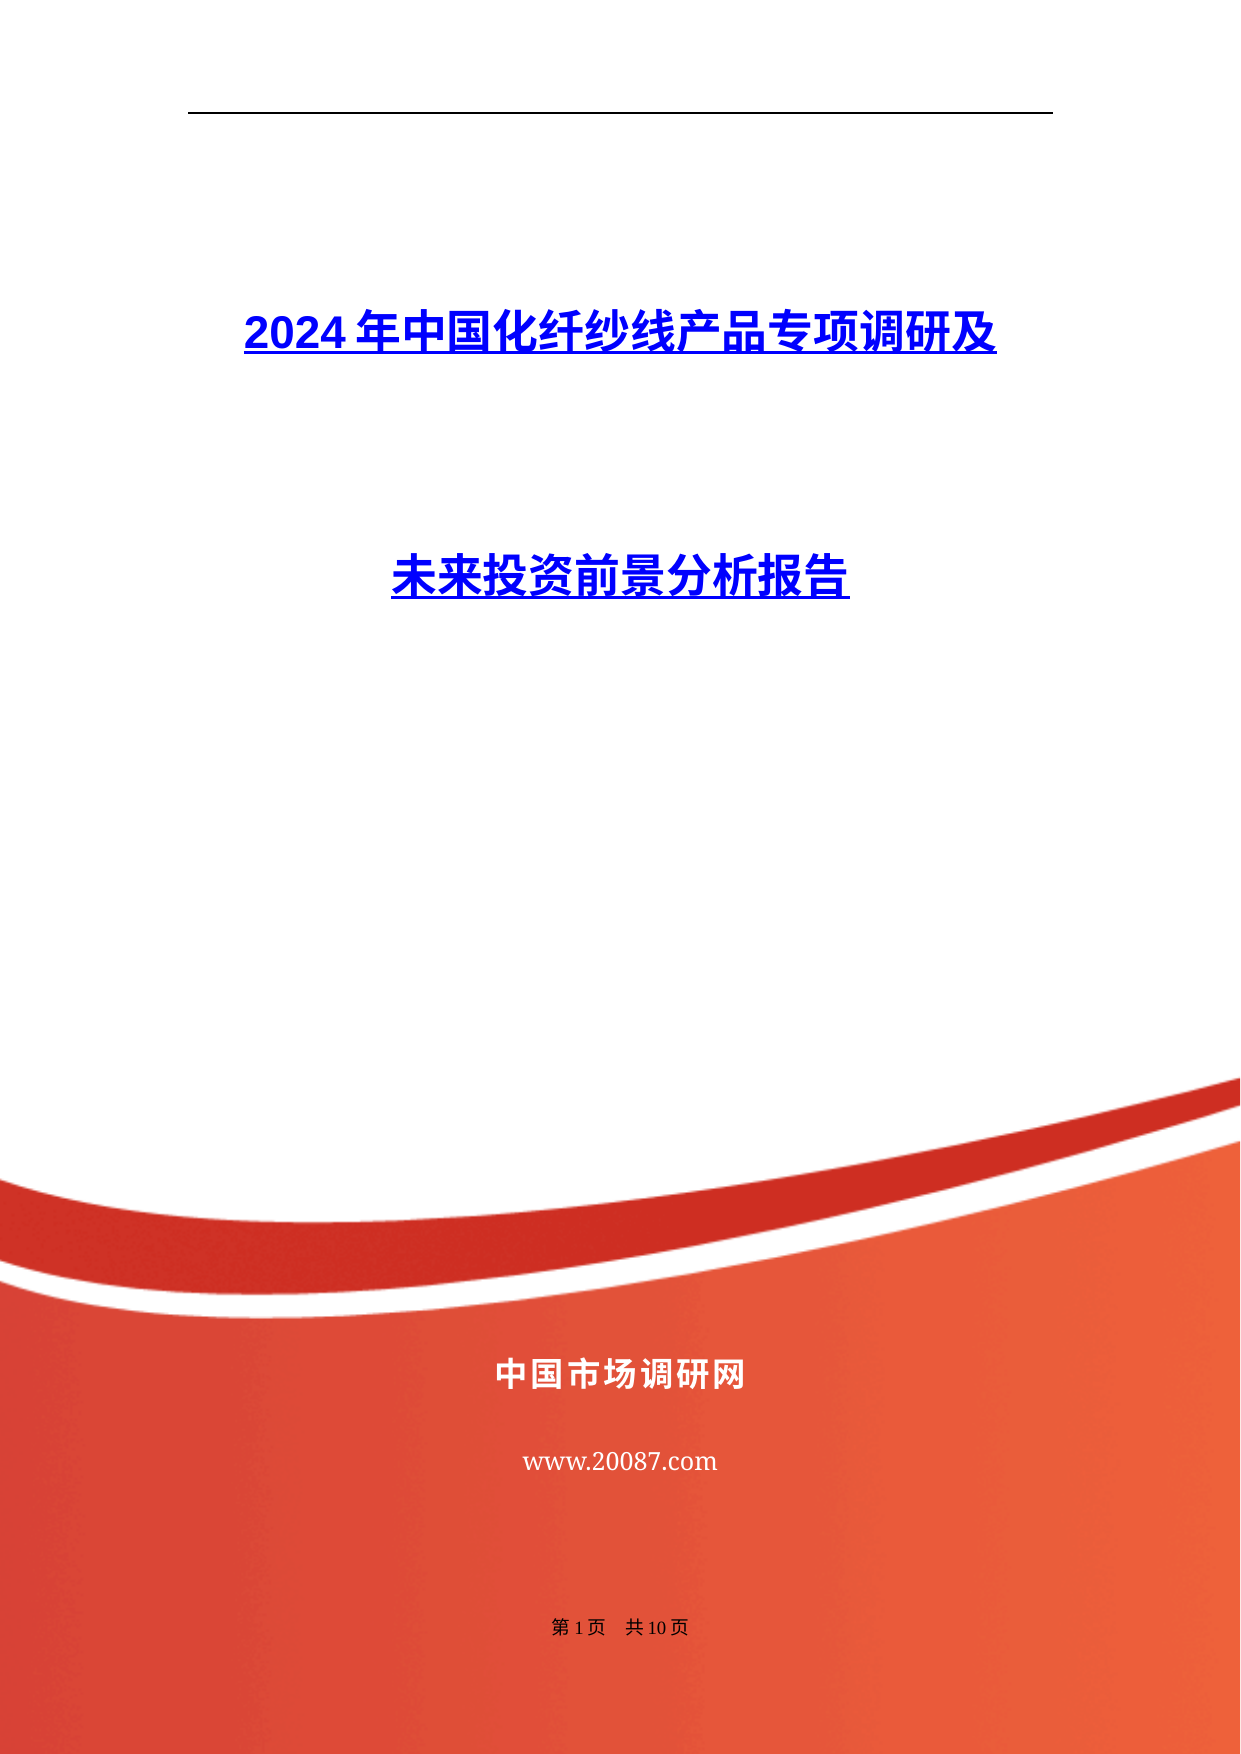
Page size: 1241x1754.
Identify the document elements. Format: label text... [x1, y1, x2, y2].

picture [0, 1006, 1241, 1754]
text www.20087.com [187, 1428, 1053, 1493]
subtitle 中国市场调研网 [187, 1339, 1053, 1404]
table_header 2024年中国化纤纱线产品专项调研及未来投资前景分析报告 [188, 207, 1053, 773]
